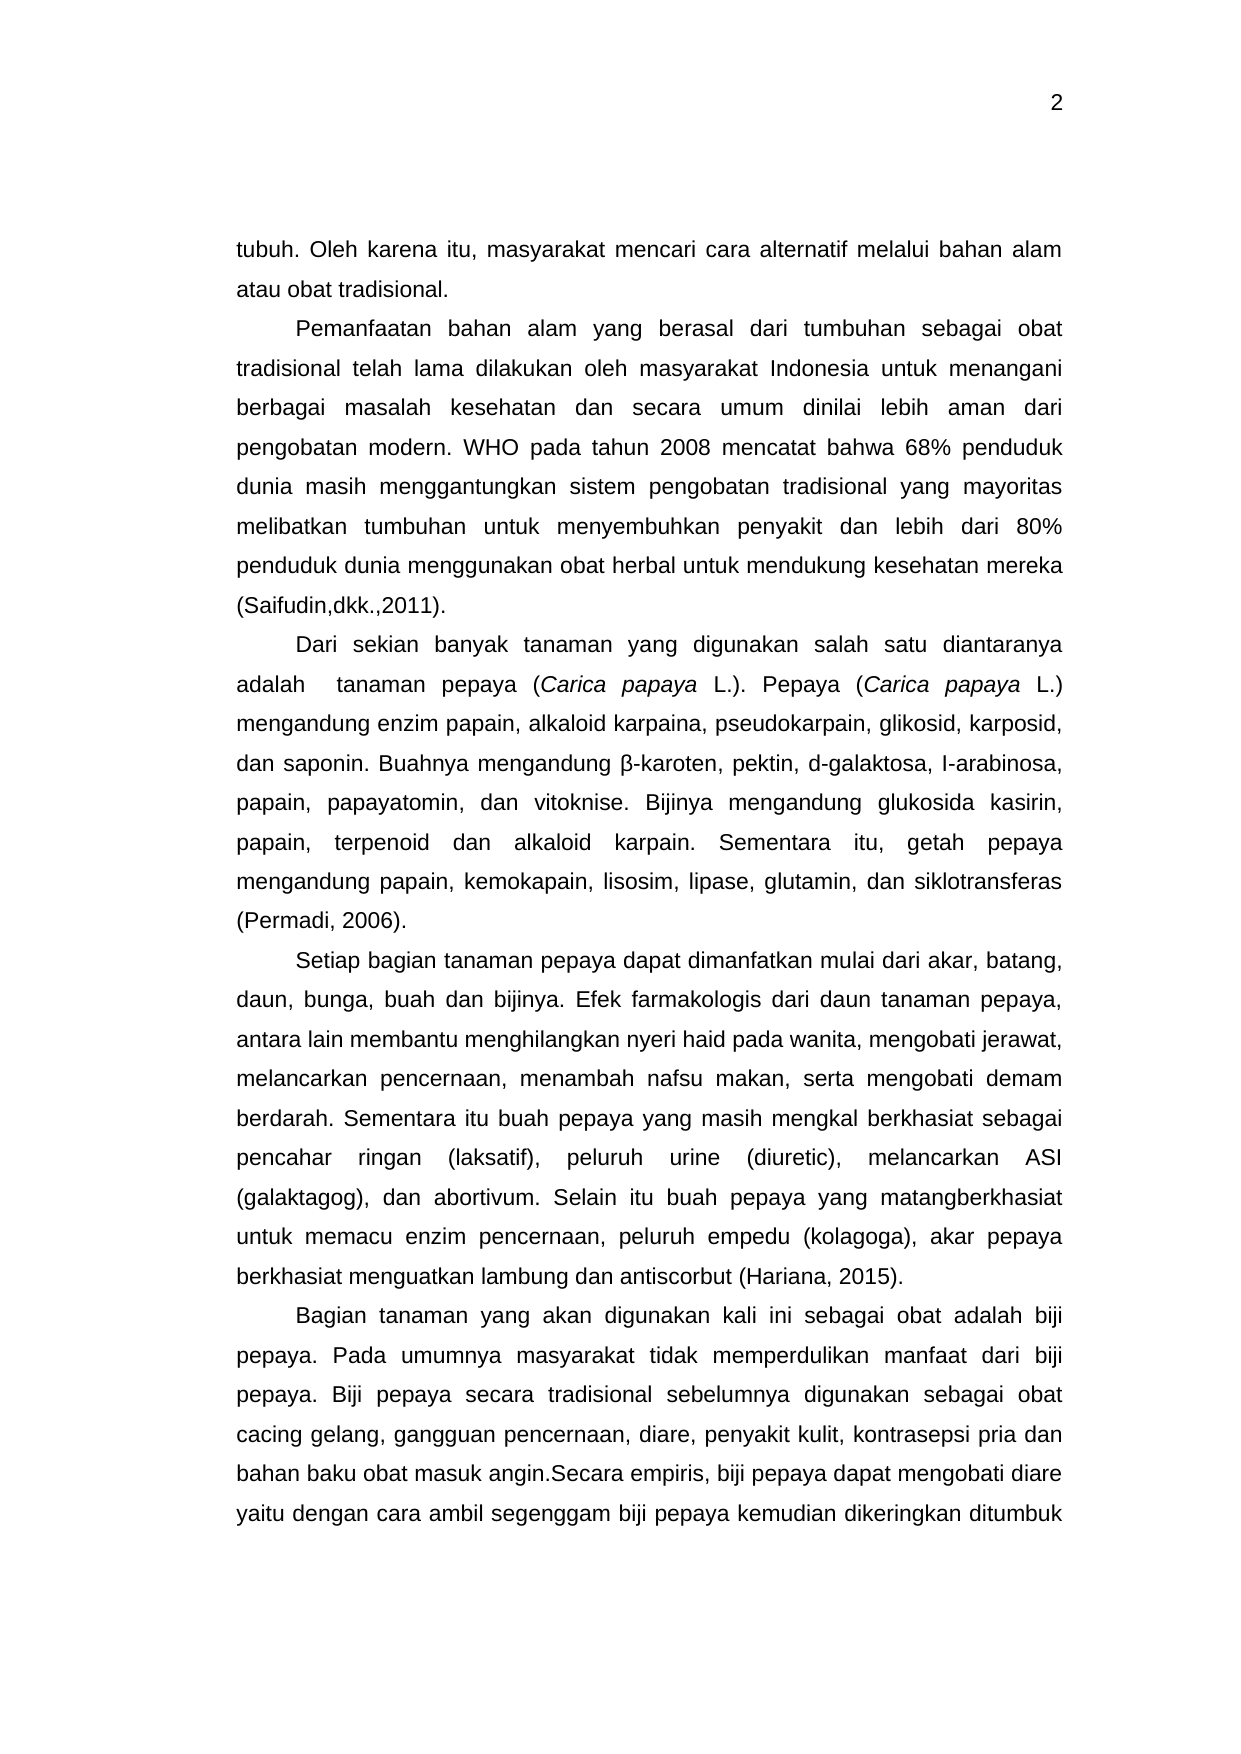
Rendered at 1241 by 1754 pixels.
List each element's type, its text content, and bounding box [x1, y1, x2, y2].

text Pemanfaatan bahan alam yang berasal dari tumbuhan sebagai obat tradisional telah lama dilakukan oleh masyarakat Indonesia untuk menangani berbagai masalah kesehatan dan secara umum dinilai lebih aman dari pengobatan modern. WHO pada tahun 2008 mencatat bahwa 68% penduduk dunia masih menggantungkan sistem pengobatan tradisional yang mayoritas melibatkan tumbuhan untuk menyembuhkan penyakit dan lebih dari 80% penduduk dunia menggunakan obat herbal untuk mendukung kesehatan mereka (Saifudin,dkk.,2011). [236, 315, 1063, 618]
text Dari sekian banyak tanaman yang digunakan salah satu diantaranya adalah tanaman pepaya (Carica papaya L.). Pepaya (Carica papaya L.) mengandung enzim papain, alkaloid karpaina, pseudokarpain, glikosid, karposid, dan saponin. Buahnya mengandung β-karoten, pektin, d-galaktosa, I-arabinosa, papain, papayatomin, dan vitoknise. Bijinya mengandung glukosida kasirin, papain, terpenoid dan alkaloid karpain. Sementara itu, getah pepaya mengandung papain, kemokapain, lisosim, lipase, glutamin, dan siklotransferas (Permadi, 2006). [236, 631, 1063, 934]
text Setiap bagian tanaman pepaya dapat dimanfatkan mulai dari akar, batang, daun, bunga, buah dan bijinya. Efek farmakologis dari daun tanaman pepaya, antara lain membantu menghilangkan nyeri haid pada wanita, mengobati jerawat, melancarkan pencernaan, menambah nafsu makan, serta mengobati demam berdarah. Sementara itu buah pepaya yang masih mengkal berkhasiat sebagai pencahar ringan (laksatif), peluruh urine (diuretic), melancarkan ASI (galaktagog), dan abortivum. Selain itu buah pepaya yang matangberkhasiat untuk memacu enzim pencernaan, peluruh empedu (kolagoga), akar pepaya berkhasiat menguatkan lambung dan antiscorbut (Hariana, 2015). [236, 947, 1063, 1289]
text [236, 236, 1063, 302]
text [236, 1302, 1063, 1526]
